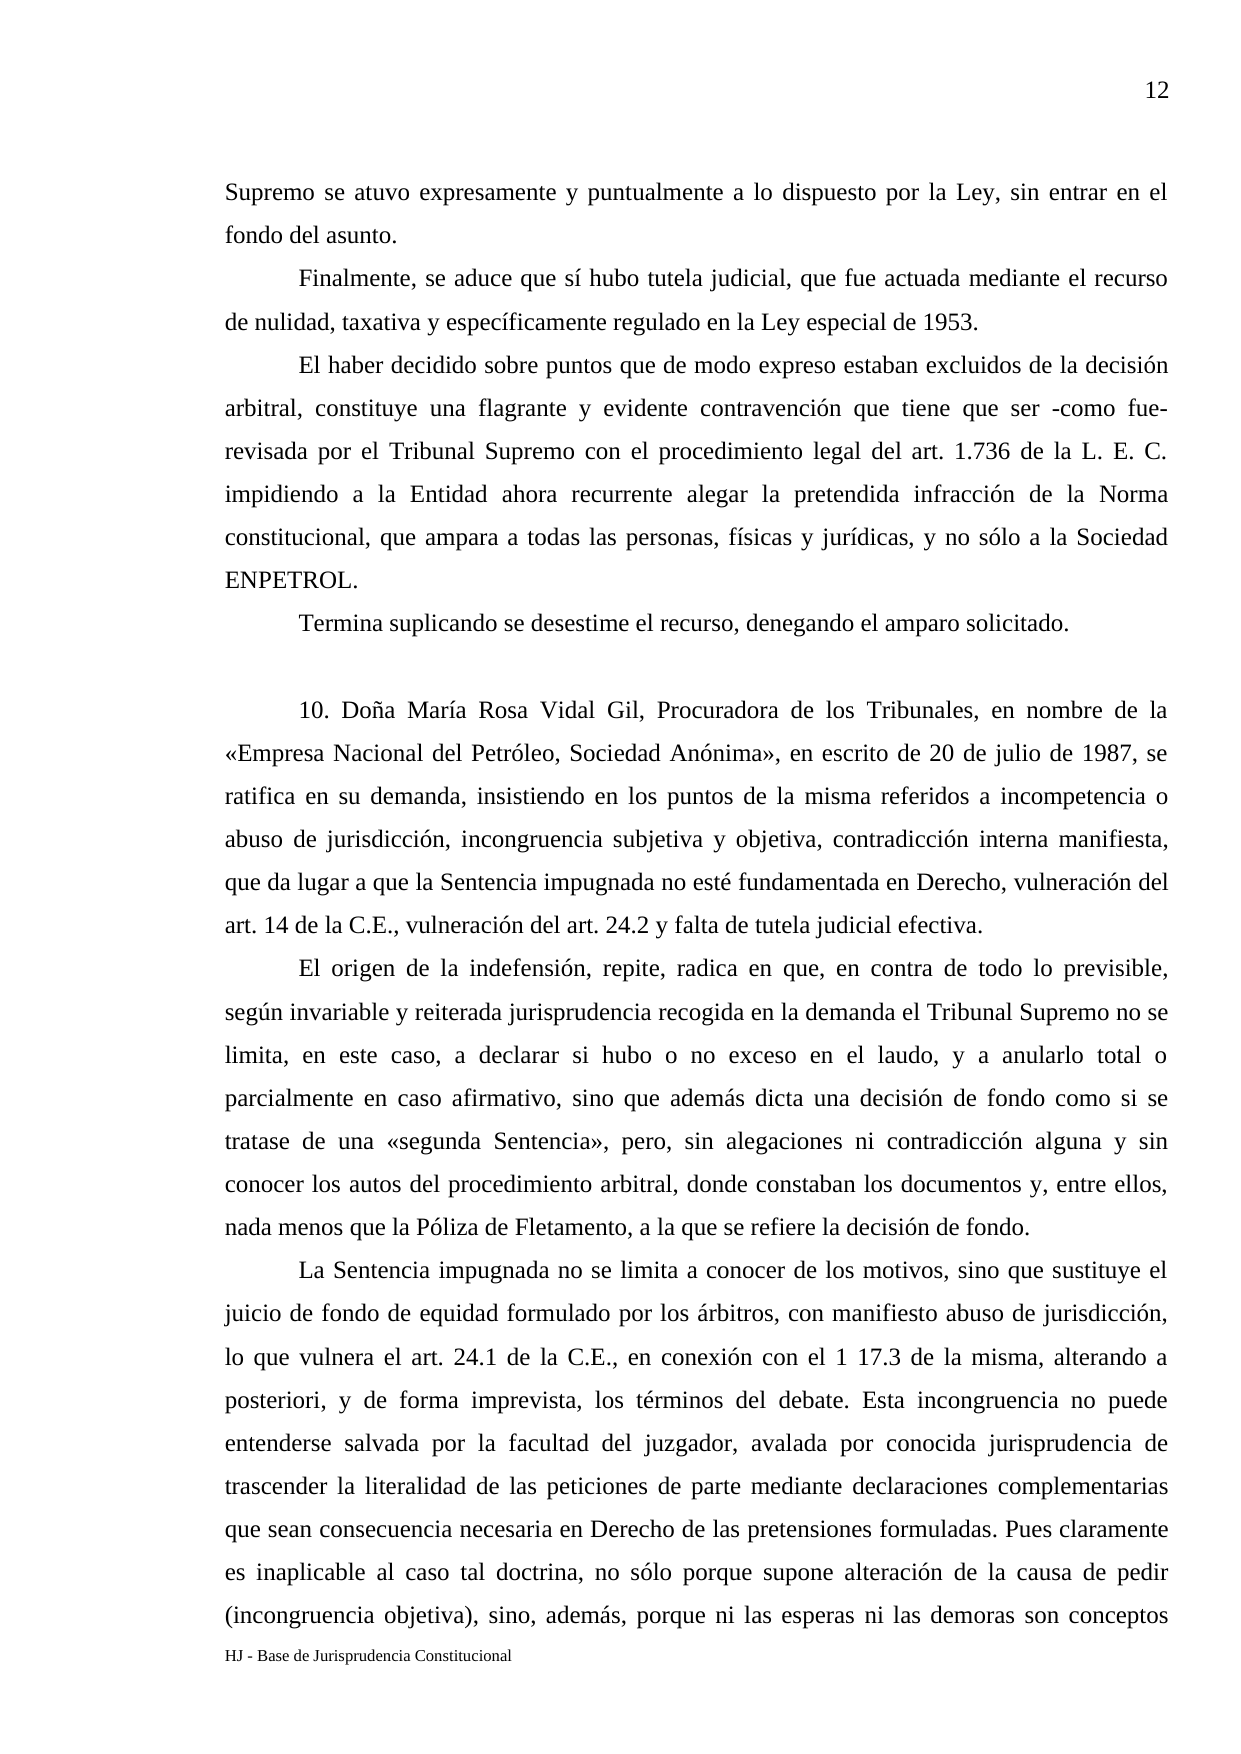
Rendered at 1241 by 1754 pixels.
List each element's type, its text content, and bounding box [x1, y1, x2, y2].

text Termina suplicando se desestime el recurso, denegando el amparo solicitado. [224, 608, 1169, 637]
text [224, 1255, 1169, 1629]
text El origen de la indefensión, repite, radica en que, en contra de todo lo previsible, según invariable y reiterada jurisprudencia recogida en la demanda el Tribunal Supremo no se limita, en este caso, a declarar si hubo o no exceso en el laudo, y a anularlo total o parcialmente en caso afirmativo, sino que además dicta una decisión de fondo como si se tratase de una «segunda Sentencia», pero, sin alegaciones ni contradicción alguna y sin conocer los autos del procedimiento arbitral, donde constaban los documentos y, entre ellos, nada menos que la Póliza de Fletamento, a la que se refiere la decisión de fondo. [224, 953, 1169, 1241]
text 10. Doña María Rosa Vidal Gil, Procuradora de los Tribunales, en nombre de la «Empresa Nacional del Petróleo, Sociedad Anónima», en escrito de 20 de julio de 1987, se ratifica en su demanda, insistiendo en los puntos de la misma referidos a incompetencia o abuso de jurisdicción, incongruencia subjetiva y objetiva, contradicción interna manifiesta, que da lugar a que la Sentencia impugnada no esté fundamentada en Derecho, vulneración del art. 14 de la C.E., vulneración del art. 24.2 y falta de tutela judicial efectiva. [224, 695, 1169, 939]
text El haber decidido sobre puntos que de modo expreso estaban excluidos de la decisión arbitral, constituye una flagrante y evidente contravención que tiene que ser -como fue- revisada por el Tribunal Supremo con el procedimiento legal del art. 1.736 de la L. E. C. impidiendo a la Entidad ahora recurrente alegar la pretendida infracción de la Norma constitucional, que ampara a todas las personas, físicas y jurídicas, y no sólo a la Sociedad ENPETROL. [224, 350, 1169, 594]
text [224, 177, 1169, 249]
text Finalmente, se aduce que sí hubo tutela judicial, que fue actuada mediante el recurso de nulidad, taxativa y específicamente regulado en la Ley especial de 1953. [224, 263, 1169, 335]
